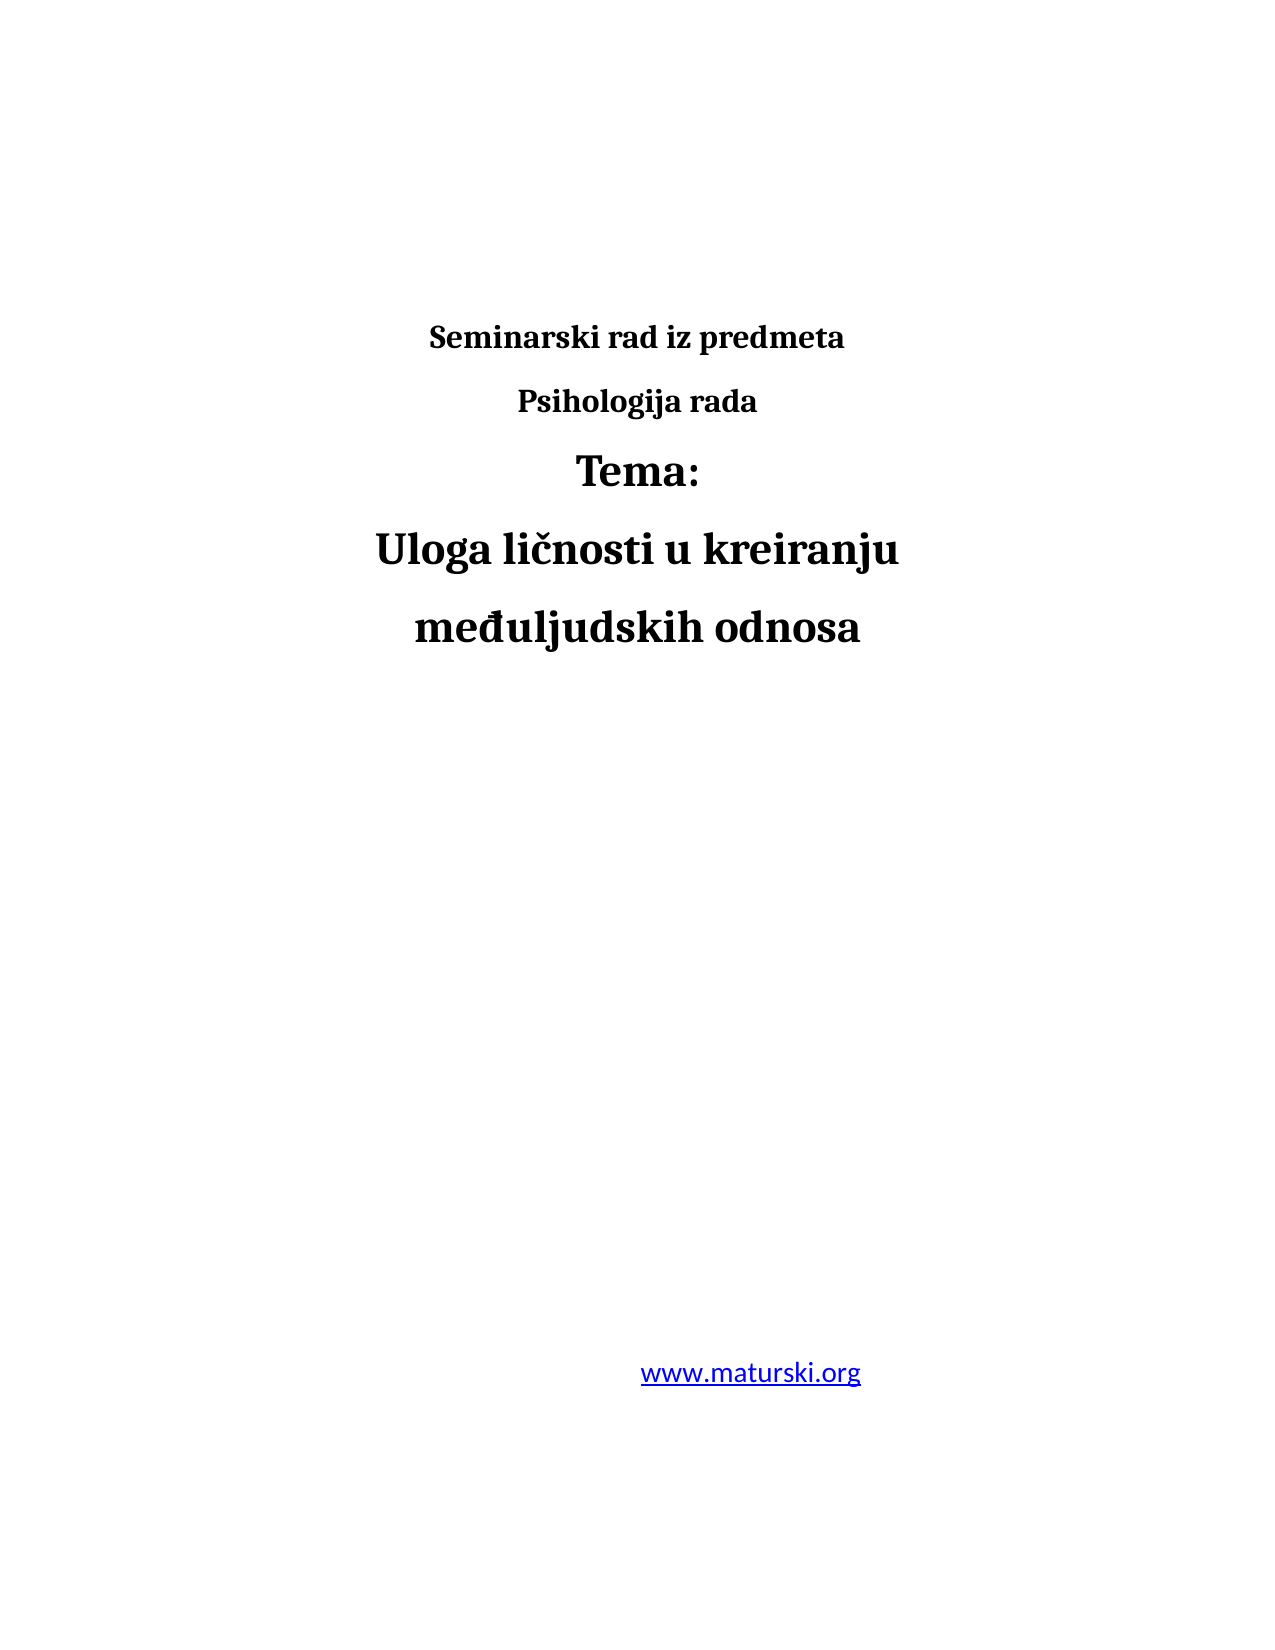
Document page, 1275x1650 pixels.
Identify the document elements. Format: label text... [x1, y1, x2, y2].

subtitle Seminarski rad iz predmeta [150, 319, 1125, 357]
text www.maturski.org [150, 1354, 1125, 1389]
subtitle međuljudskih odnosa [150, 601, 1125, 654]
subtitle Uloga ličnosti u kreiranju [150, 523, 1125, 576]
subtitle Tema: [150, 446, 1125, 498]
subtitle Psihologija rada [150, 382, 1125, 421]
